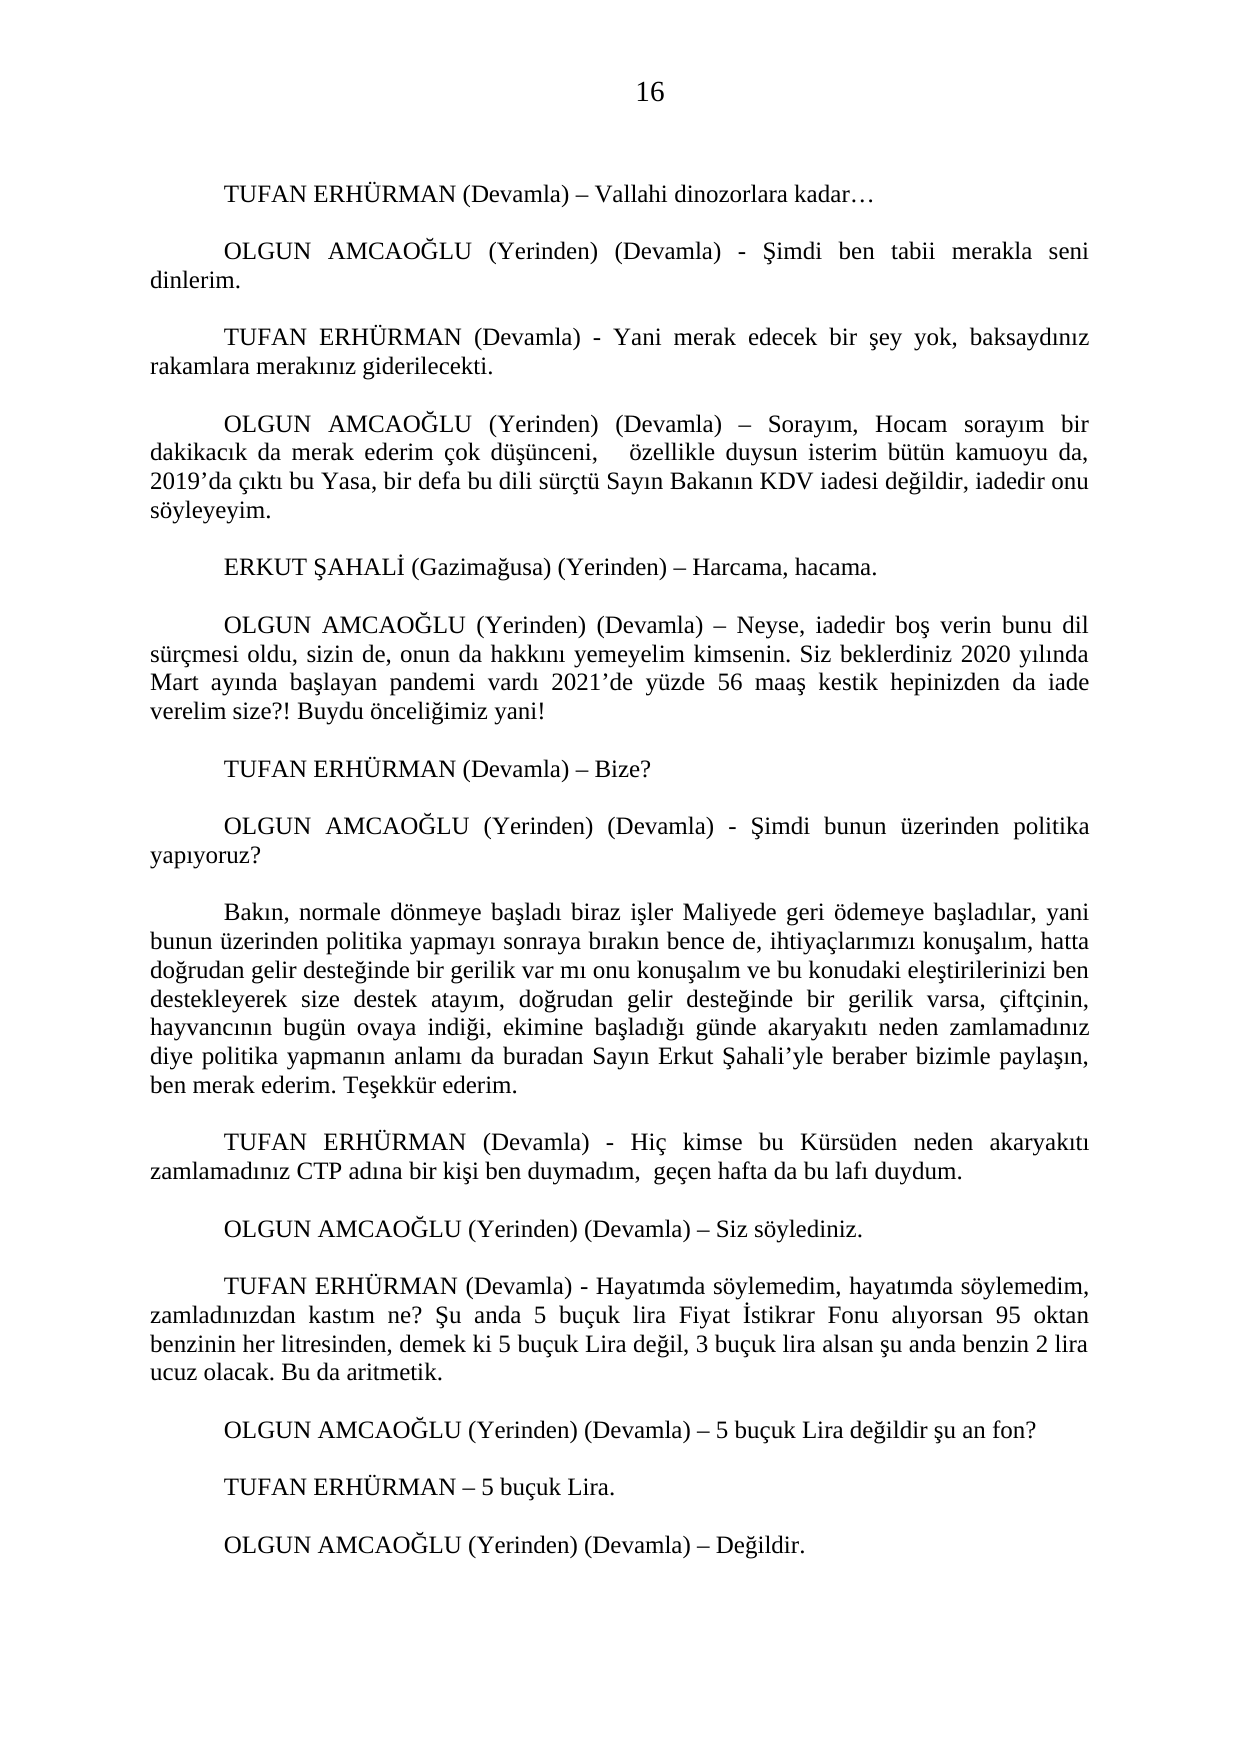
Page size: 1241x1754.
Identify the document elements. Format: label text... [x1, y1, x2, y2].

text TUFAN ERHÜRMAN (Devamla) – Vallahi dinozorlara kadar… [150, 179, 1090, 207]
text OLGUN AMCAOĞLU (Yerinden) (Devamla) - Şimdi ben tabii merakla seni dinlerim. [150, 236, 1090, 294]
text OLGUN AMCAOĞLU (Yerinden) (Devamla) – Sorayım, Hocam sorayım bir dakikacık da merak ederim çok düşünceni, özellikle duysun isterim bütün kamuoyu da, 2019’da çıktı bu Yasa, bir defa bu dili sürçtü Sayın Bakanın KDV iadesi değildir, iadedir onu söyleyeyim. [150, 409, 1090, 524]
text TUFAN ERHÜRMAN (Devamla) – Bize? [150, 754, 1090, 782]
text OLGUN AMCAOĞLU (Yerinden) (Devamla) – Siz söylediniz. [150, 1214, 1090, 1242]
text Bakın, normale dönmeye başladı biraz işler Maliyede geri ödemeye başladılar, yani bunun üzerinden politika yapmayı sonraya bırakın bence de, ihtiyaçlarımızı konuşalım, hatta doğrudan gelir desteğinde bir gerilik var mı onu konuşalım ve bu konudaki eleştirilerinizi ben destekleyerek size destek atayım, doğrudan gelir desteğinde bir gerilik varsa, çiftçinin, hayvancının bugün ovaya indiği, ekimine başladığı günde akaryakıtı neden zamlamadınız diye politika yapmanın anlamı da buradan Sayın Erkut Şahali’yle beraber bizimle paylaşın, ben merak ederim. Teşekkür ederim. [150, 897, 1090, 1099]
text ERKUT ŞAHALİ (Gazimağusa) (Yerinden) – Harcama, hacama. [150, 552, 1090, 581]
text TUFAN ERHÜRMAN (Devamla) - Yani merak edecek bir şey yok, baksaydınız rakamlara merakınız giderilecekti. [150, 322, 1090, 380]
text TUFAN ERHÜRMAN – 5 buçuk Lira. [150, 1472, 1090, 1501]
text OLGUN AMCAOĞLU (Yerinden) (Devamla) – 5 buçuk Lira değildir şu an fon? [150, 1415, 1090, 1444]
text TUFAN ERHÜRMAN (Devamla) - Hayatımda söylemedim, hayatımda söylemedim, zamladınızdan kastım ne? Şu anda 5 buçuk lira Fiyat İstikrar Fonu alıyorsan 95 oktan benzinin her litresinden, demek ki 5 buçuk Lira değil, 3 buçuk lira alsan şu anda benzin 2 lira ucuz olacak. Bu da aritmetik. [150, 1271, 1090, 1386]
text OLGUN AMCAOĞLU (Yerinden) (Devamla) – Neyse, iadedir boş verin bunu dil sürçmesi oldu, sizin de, onun da hakkını yemeyelim kimsenin. Siz beklerdiniz 2020 yılında Mart ayında başlayan pandemi vardı 2021’de yüzde 56 maaş kestik hepinizden da iade verelim size?! Buydu önceliğimiz yani! [150, 610, 1090, 725]
text OLGUN AMCAOĞLU (Yerinden) (Devamla) - Şimdi bunun üzerinden politika yapıyoruz? [150, 811, 1090, 869]
text TUFAN ERHÜRMAN (Devamla) - Hiç kimse bu Kürsüden neden akaryakıtı zamlamadınız CTP adına bir kişi ben duymadım, geçen hafta da bu lafı duydum. [150, 1127, 1090, 1185]
text OLGUN AMCAOĞLU (Yerinden) (Devamla) – Değildir. [150, 1530, 1090, 1559]
